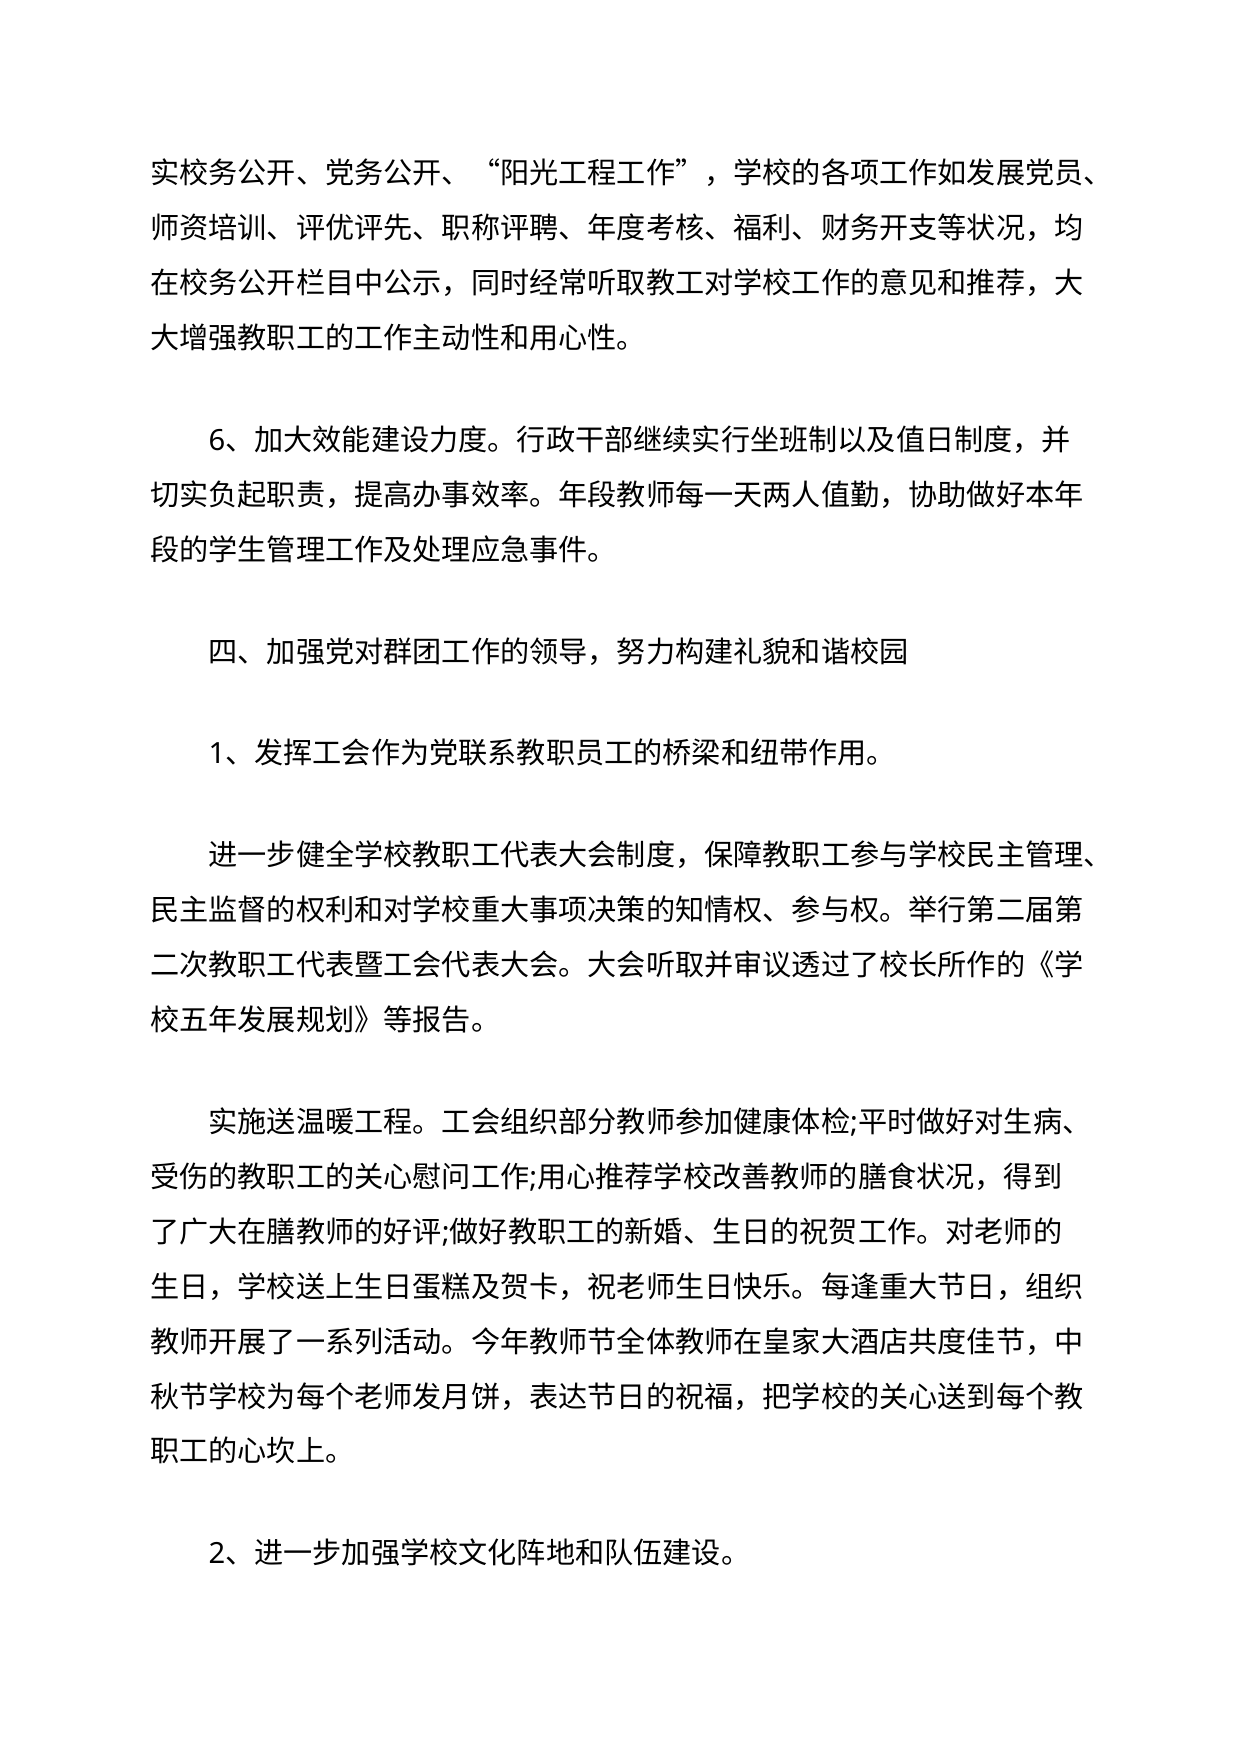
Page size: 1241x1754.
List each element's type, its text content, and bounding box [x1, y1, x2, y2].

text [150, 150, 1090, 357]
text 1、发挥工会作为党联系教职员工的桥梁和纽带作用。 [150, 730, 1090, 772]
text 6、加大效能建设力度。行政干部继续实行坐班制以及值日制度，并切实负起职责，提高办事效率。年段教师每一天两人值勤，协助做好本年段的学生管理工作及处理应急事件。 [150, 416, 1090, 569]
text 四、加强党对群团工作的领导，努力构建礼貌和谐校园 [150, 628, 1090, 670]
text 进一步健全学校教职工代表大会制度，保障教职工参与学校民主管理、民主监督的权利和对学校重大事项决策的知情权、参与权。举行第二届第二次教职工代表暨工会代表大会。大会听取并审议透过了校长所作的《学校五年发展规划》等报告。 [150, 832, 1090, 1039]
text 实施送温暖工程。工会组织部分教师参加健康体检;平时做好对生病、受伤的教职工的关心慰问工作;用心推荐学校改善教师的膳食状况，得到了广大在膳教师的好评;做好教职工的新婚、生日的祝贺工作。对老师的生日，学校送上生日蛋糕及贺卡，祝老师生日快乐。每逢重大节日，组织教师开展了一系列活动。今年教师节全体教师在皇家大酒店共度佳节，中秋节学校为每个老师发月饼，表达节日的祝福，把学校的关心送到每个教职工的心坎上。 [150, 1098, 1090, 1470]
text 2、进一步加强学校文化阵地和队伍建设。 [150, 1530, 1090, 1572]
